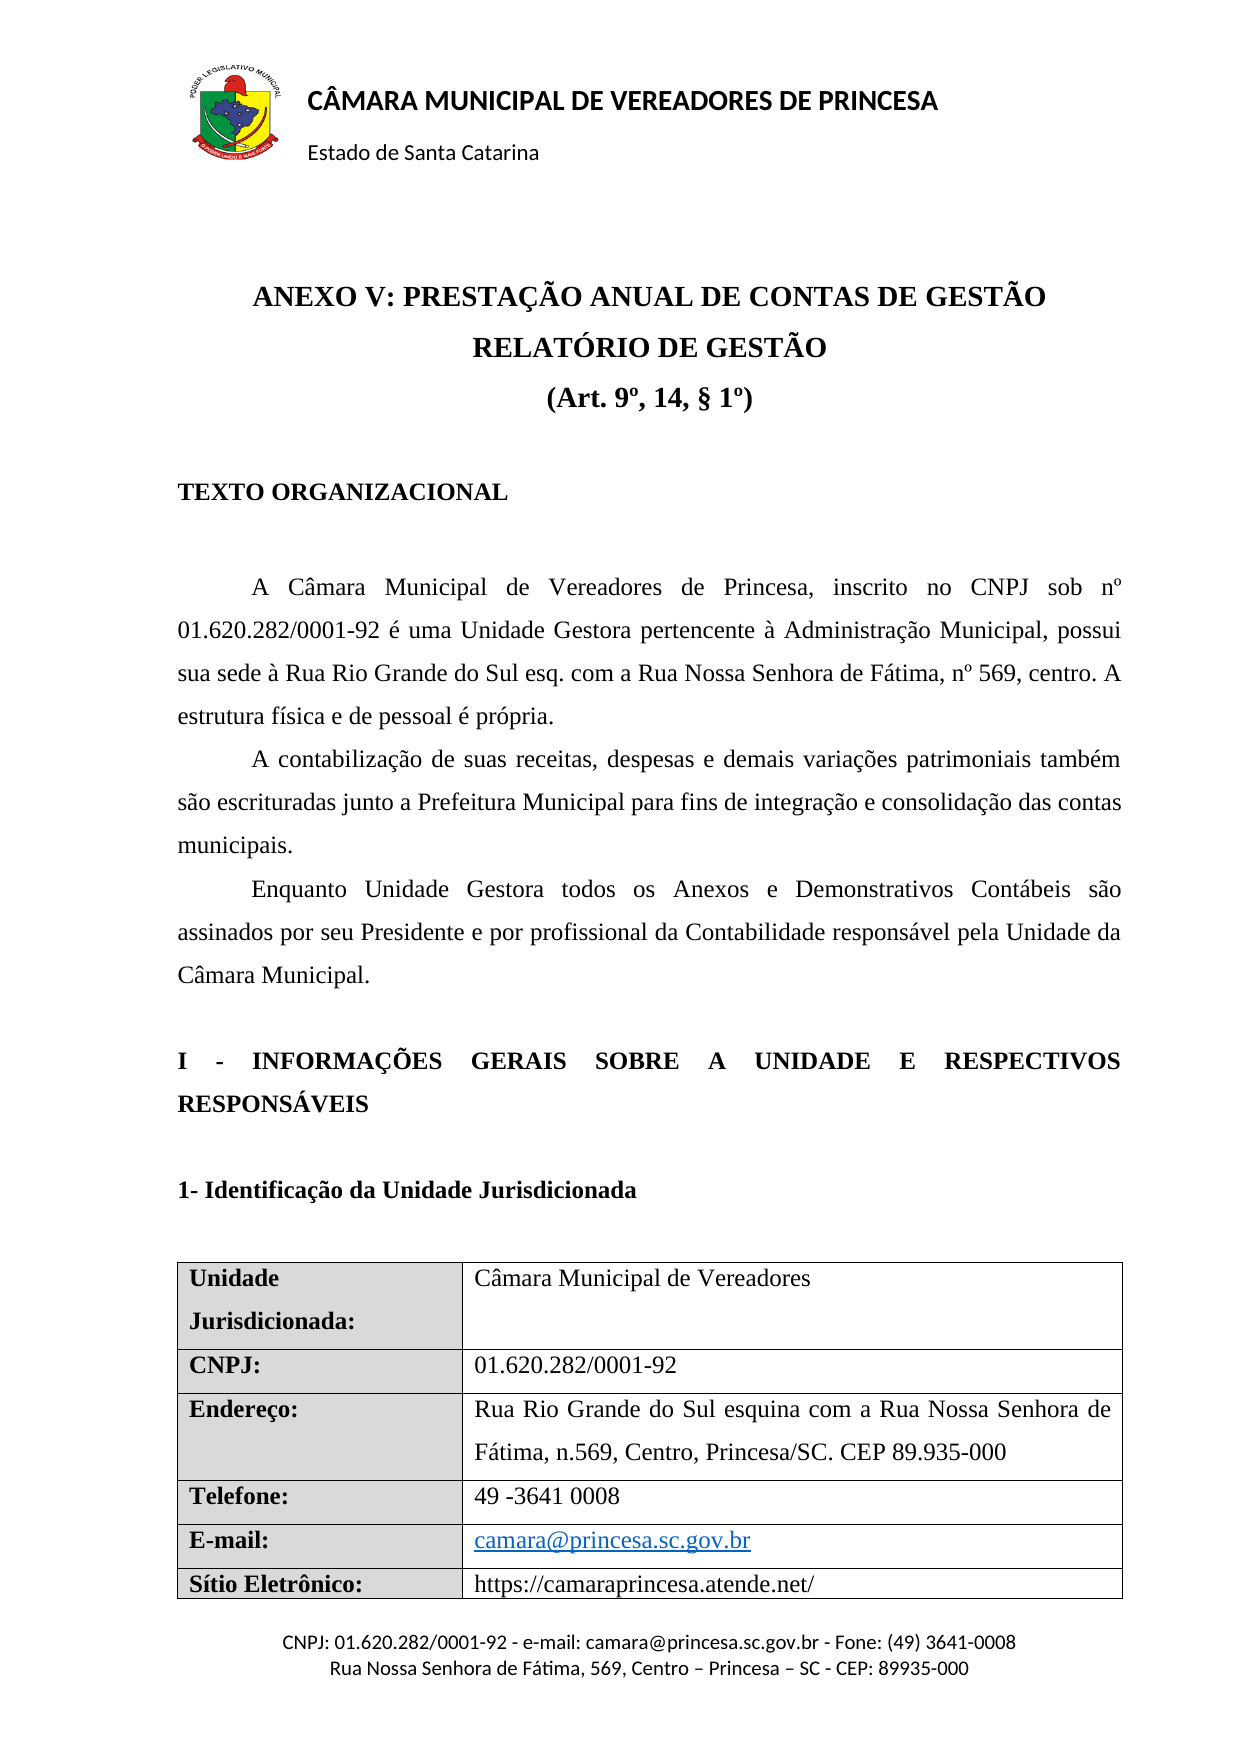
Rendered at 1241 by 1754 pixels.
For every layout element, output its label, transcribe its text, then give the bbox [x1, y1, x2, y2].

text RELATÓRIO DE GESTÃO [177, 330, 1122, 363]
table_cell Endereço: [178, 1394, 462, 1480]
table_cell camara@princesa.sc.gov.br [463, 1525, 1122, 1568]
text ANEXO V: PRESTAÇÃO ANUAL DE CONTAS DE GESTÃO [177, 279, 1122, 313]
text Enquanto Unidade Gestora todos os Anexos e Demonstrativos Contábeis são assinados por seu Presidente e por profissional da Contabilidade responsável pela Unidade da Câmara Municipal. [177, 874, 1122, 989]
table_cell Sítio Eletrônico: [178, 1569, 462, 1598]
table_header Unidade Jurisdicionada: [178, 1263, 462, 1349]
text A Câmara Municipal de Vereadores de Princesa, inscrito no CNPJ sob nº 01.620.282/0001-92 é uma Unidade Gestora pertencente à Administração Municipal, possui sua sede à Rua Rio Grande do Sul esq. com a Rua Nossa Senhora de Fátima, nº 569, centro. A estrutura física e de pessoal é própria. [177, 572, 1122, 730]
text 1- Identificação da Unidade Jurisdicionada [177, 1176, 1122, 1204]
table_cell Telefone: [178, 1481, 462, 1524]
text I - INFORMAÇÕES GERAIS SOBRE A UNIDADE E RESPECTIVOS RESPONSÁVEIS [177, 1046, 1122, 1118]
text TEXTO ORGANIZACIONAL [177, 477, 1122, 506]
table_cell 01.620.282/0001-92 [463, 1350, 1122, 1393]
table_header Câmara Municipal de Vereadores [463, 1263, 1122, 1349]
table_cell 49 -3641 0008 [463, 1481, 1122, 1524]
table_cell Rua Rio Grande do Sul esquina com a Rua Nossa Senhora de Fátima, n.569, Centro, Princesa/SC. CEP 89.935-000 [463, 1394, 1122, 1480]
text (Art. 9º, 14, § 1º) [177, 380, 1122, 413]
text A contabilização de suas receitas, despesas e demais variações patrimoniais também são escrituradas junto a Prefeitura Municipal para fins de integração e consolidação das contas municipais. [177, 744, 1122, 859]
table_cell https://camaraprincesa.atende.net/ [463, 1569, 1122, 1598]
picture [177, 53, 294, 172]
table_cell E-mail: [178, 1525, 462, 1568]
table_cell CNPJ: [178, 1350, 462, 1393]
